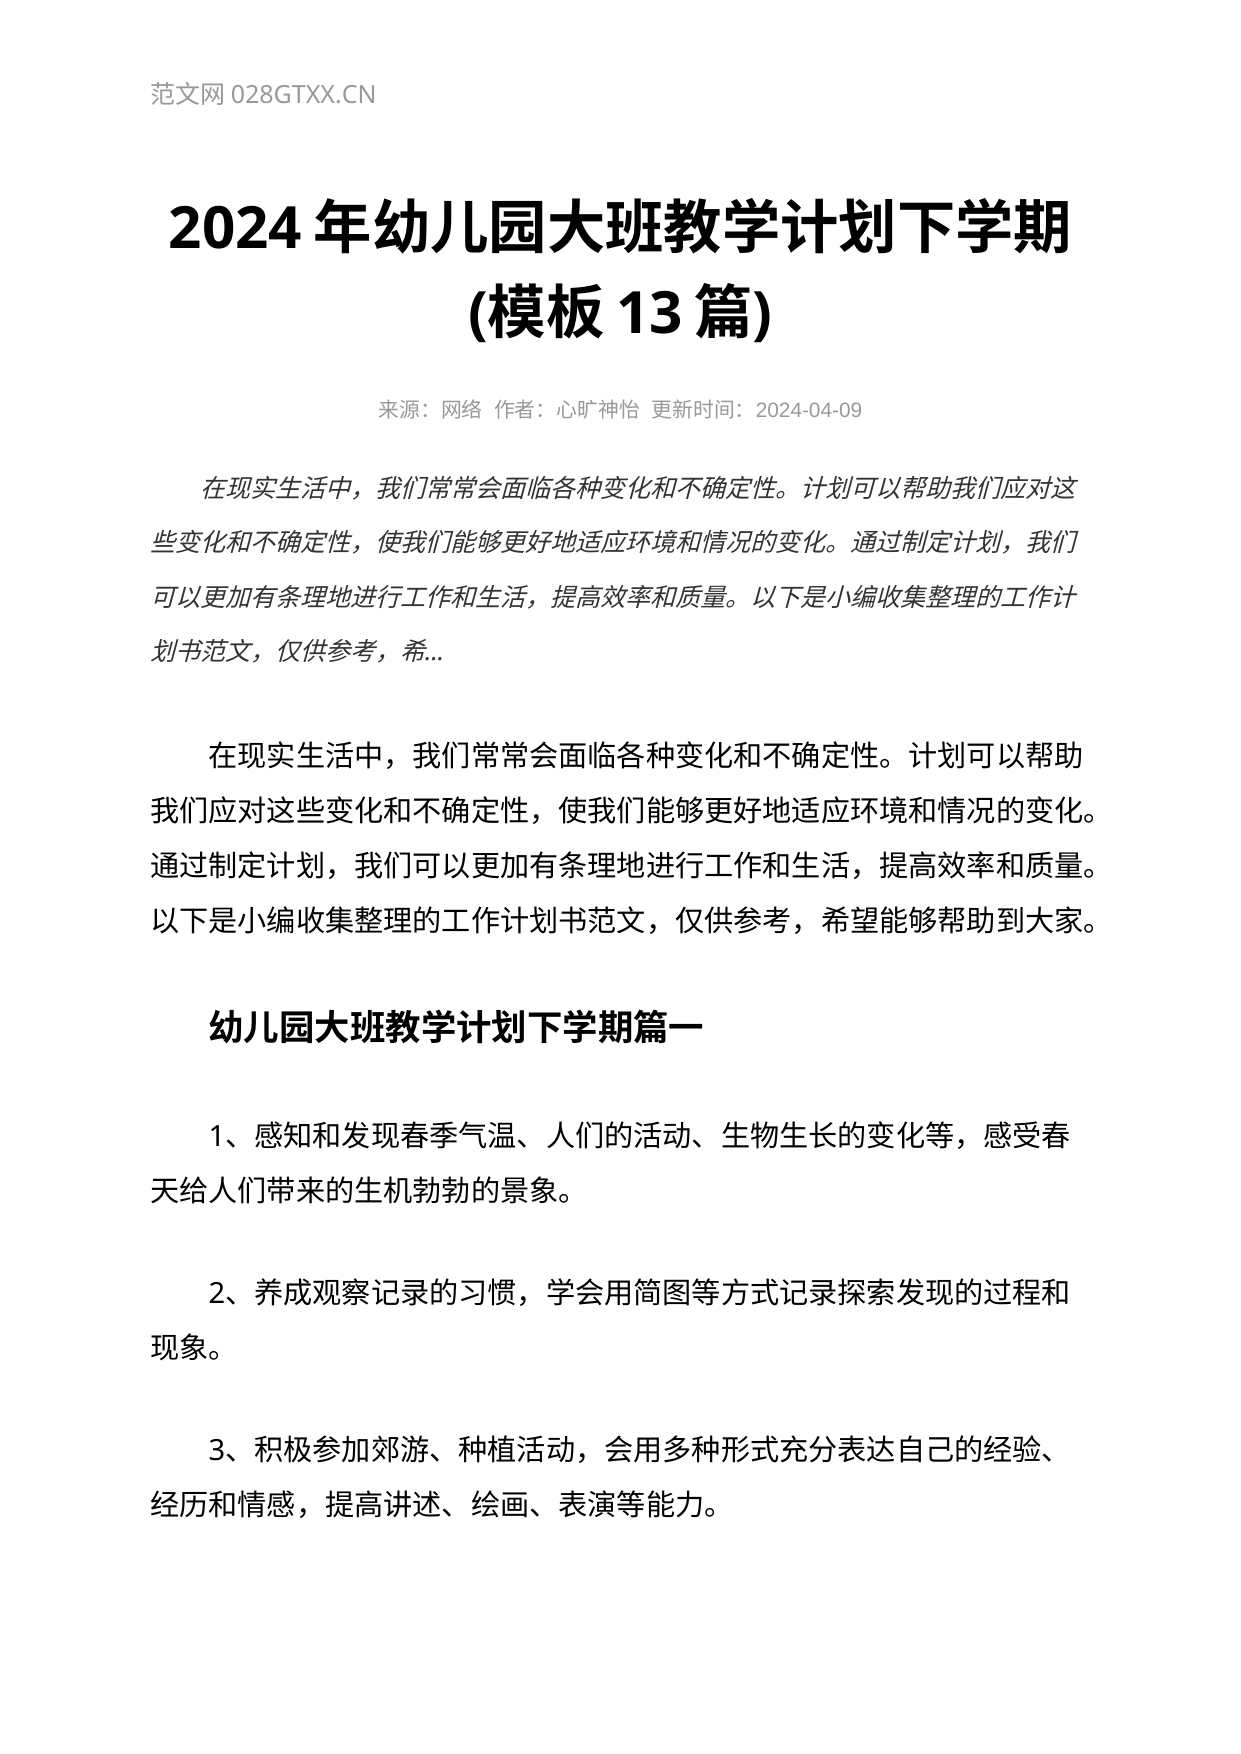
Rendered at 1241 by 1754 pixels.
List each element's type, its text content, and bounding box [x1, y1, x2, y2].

subtitle 2024年幼儿园大班教学计划下学期(模板13篇) [150, 181, 1090, 351]
text 幼儿园大班教学计划下学期篇一 [150, 999, 1090, 1051]
text 在现实生活中，我们常常会面临各种变化和不确定性。计划可以帮助我们应对这些变化和不确定性，使我们能够更好地适应环境和情况的变化。通过制定计划，我们可以更加有条理地进行工作和生活，提高效率和质量。以下是小编收集整理的工作计划书范文，仅供参考，希... [150, 468, 1090, 668]
text 在现实生活中，我们常常会面临各种变化和不确定性。计划可以帮助我们应对这些变化和不确定性，使我们能够更好地适应环境和情况的变化。通过制定计划，我们可以更加有条理地进行工作和生活，提高效率和质量。以下是小编收集整理的工作计划书范文，仅供参考，希望能够帮助到大家。 [150, 733, 1090, 940]
text 1、感知和发现春季气温、人们的活动、生物生长的变化等，感受春天给人们带来的生机勃勃的景象。 [150, 1113, 1090, 1210]
text 来源：网络 作者：心旷神怡 更新时间：2024-04-09 [150, 398, 1090, 422]
text 3、积极参加郊游、种植活动，会用多种形式充分表达自己的经验、经历和情感，提高讲述、绘画、表演等能力。 [150, 1426, 1090, 1524]
text 2、养成观察记录的习惯，学会用简图等方式记录探索发现的过程和现象。 [150, 1269, 1090, 1367]
